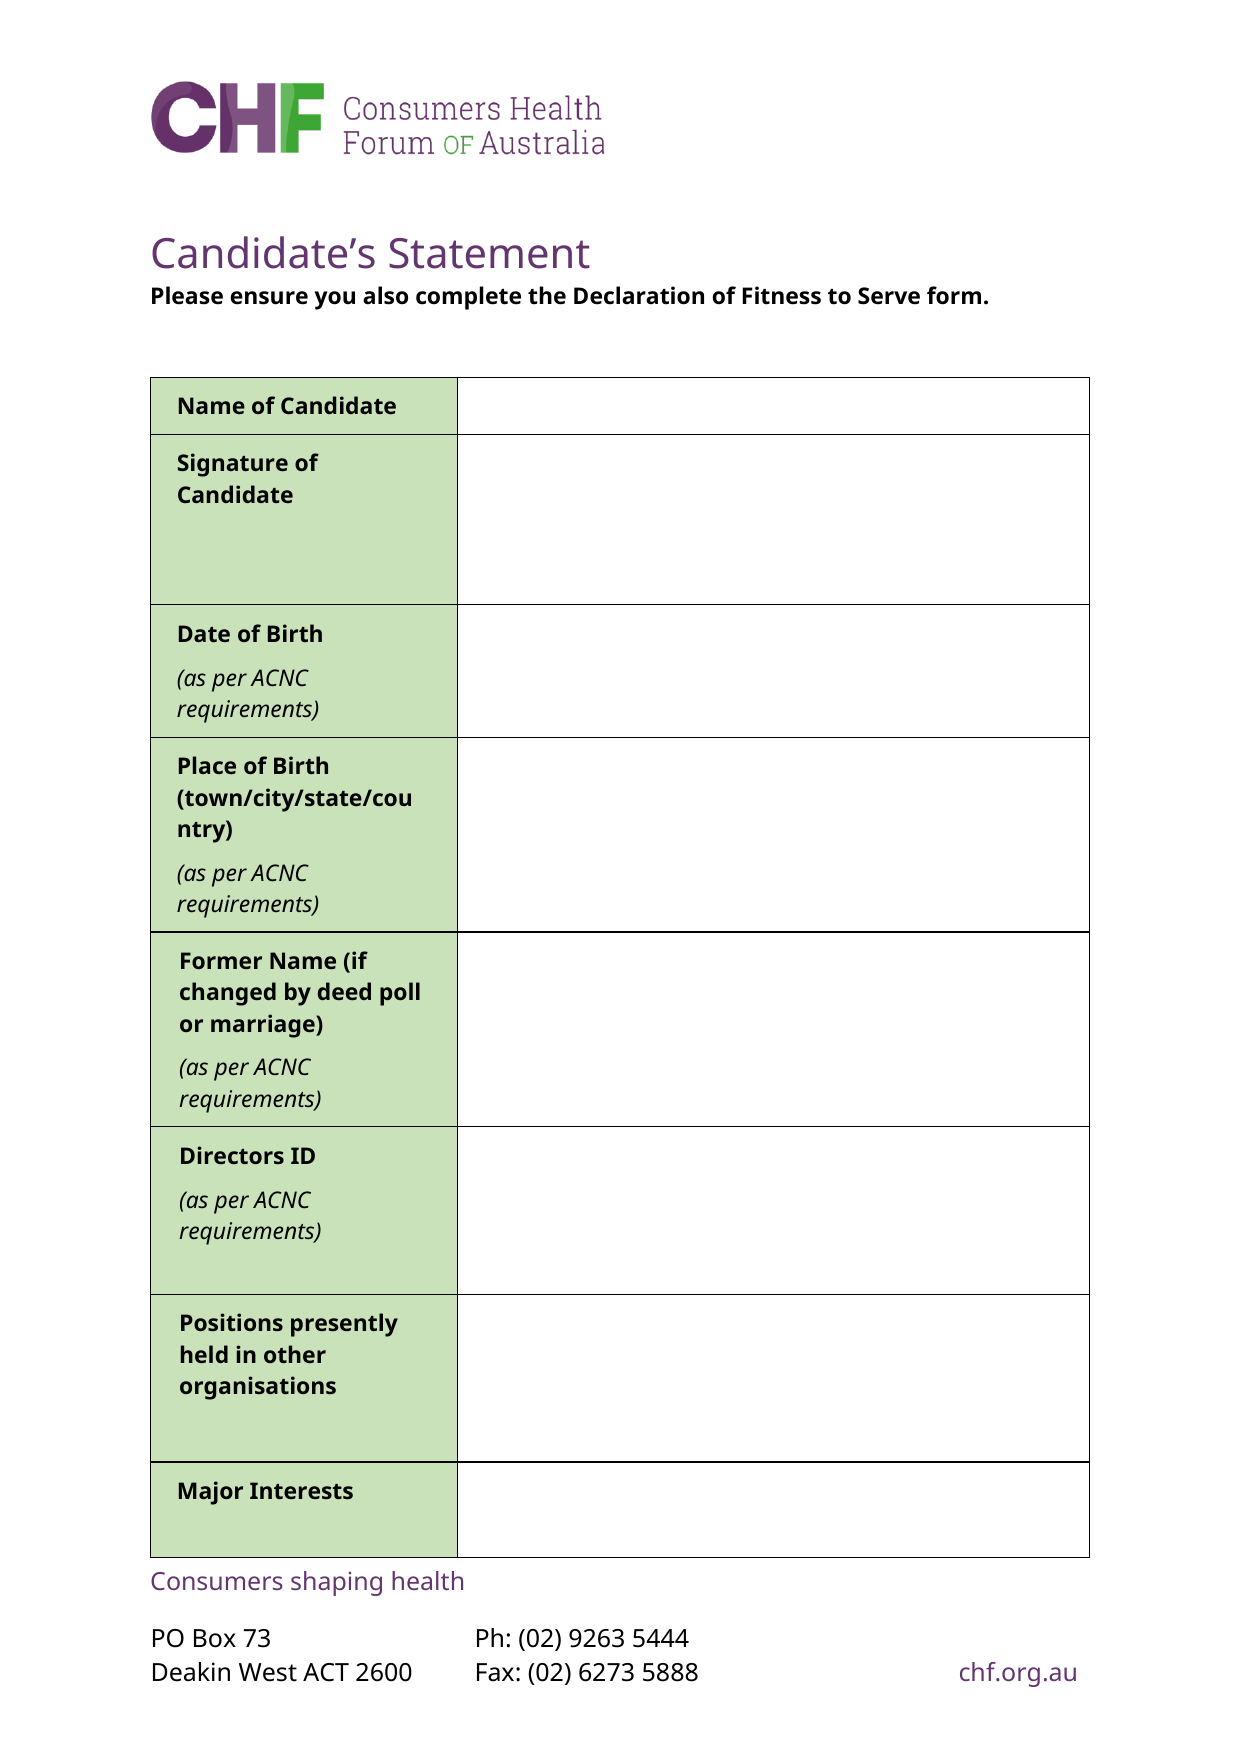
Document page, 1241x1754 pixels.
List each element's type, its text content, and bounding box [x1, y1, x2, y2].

table_cell Positions presently held in other organisations [151, 1295, 457, 1461]
table_cell [458, 605, 1089, 737]
table_cell Place of Birth (town/city/state/country) (as per ACNC requirements) [151, 738, 457, 931]
table_cell [458, 738, 1089, 931]
table_cell [458, 1463, 1089, 1557]
table_cell Signature of Candidate [151, 435, 457, 604]
table_cell [458, 435, 1089, 604]
table_cell [458, 1127, 1089, 1294]
table_header [458, 378, 1089, 434]
table_header Name of Candidate [151, 378, 457, 434]
table_cell Former Name (if changed by deed poll or marriage) (as per ACNC requirements) [151, 933, 457, 1126]
table_cell Major Interests [151, 1463, 457, 1557]
table_cell [458, 1295, 1089, 1461]
table_cell Date of Birth (as per ACNC requirements) [151, 605, 457, 737]
table_cell [458, 933, 1089, 1126]
picture [150, 73, 605, 164]
table_cell Directors ID (as per ACNC requirements) [151, 1127, 457, 1294]
subtitle Candidate’s Statement Please ensure you also complete the Declaration of Fitness to Serve form. [150, 223, 1090, 311]
